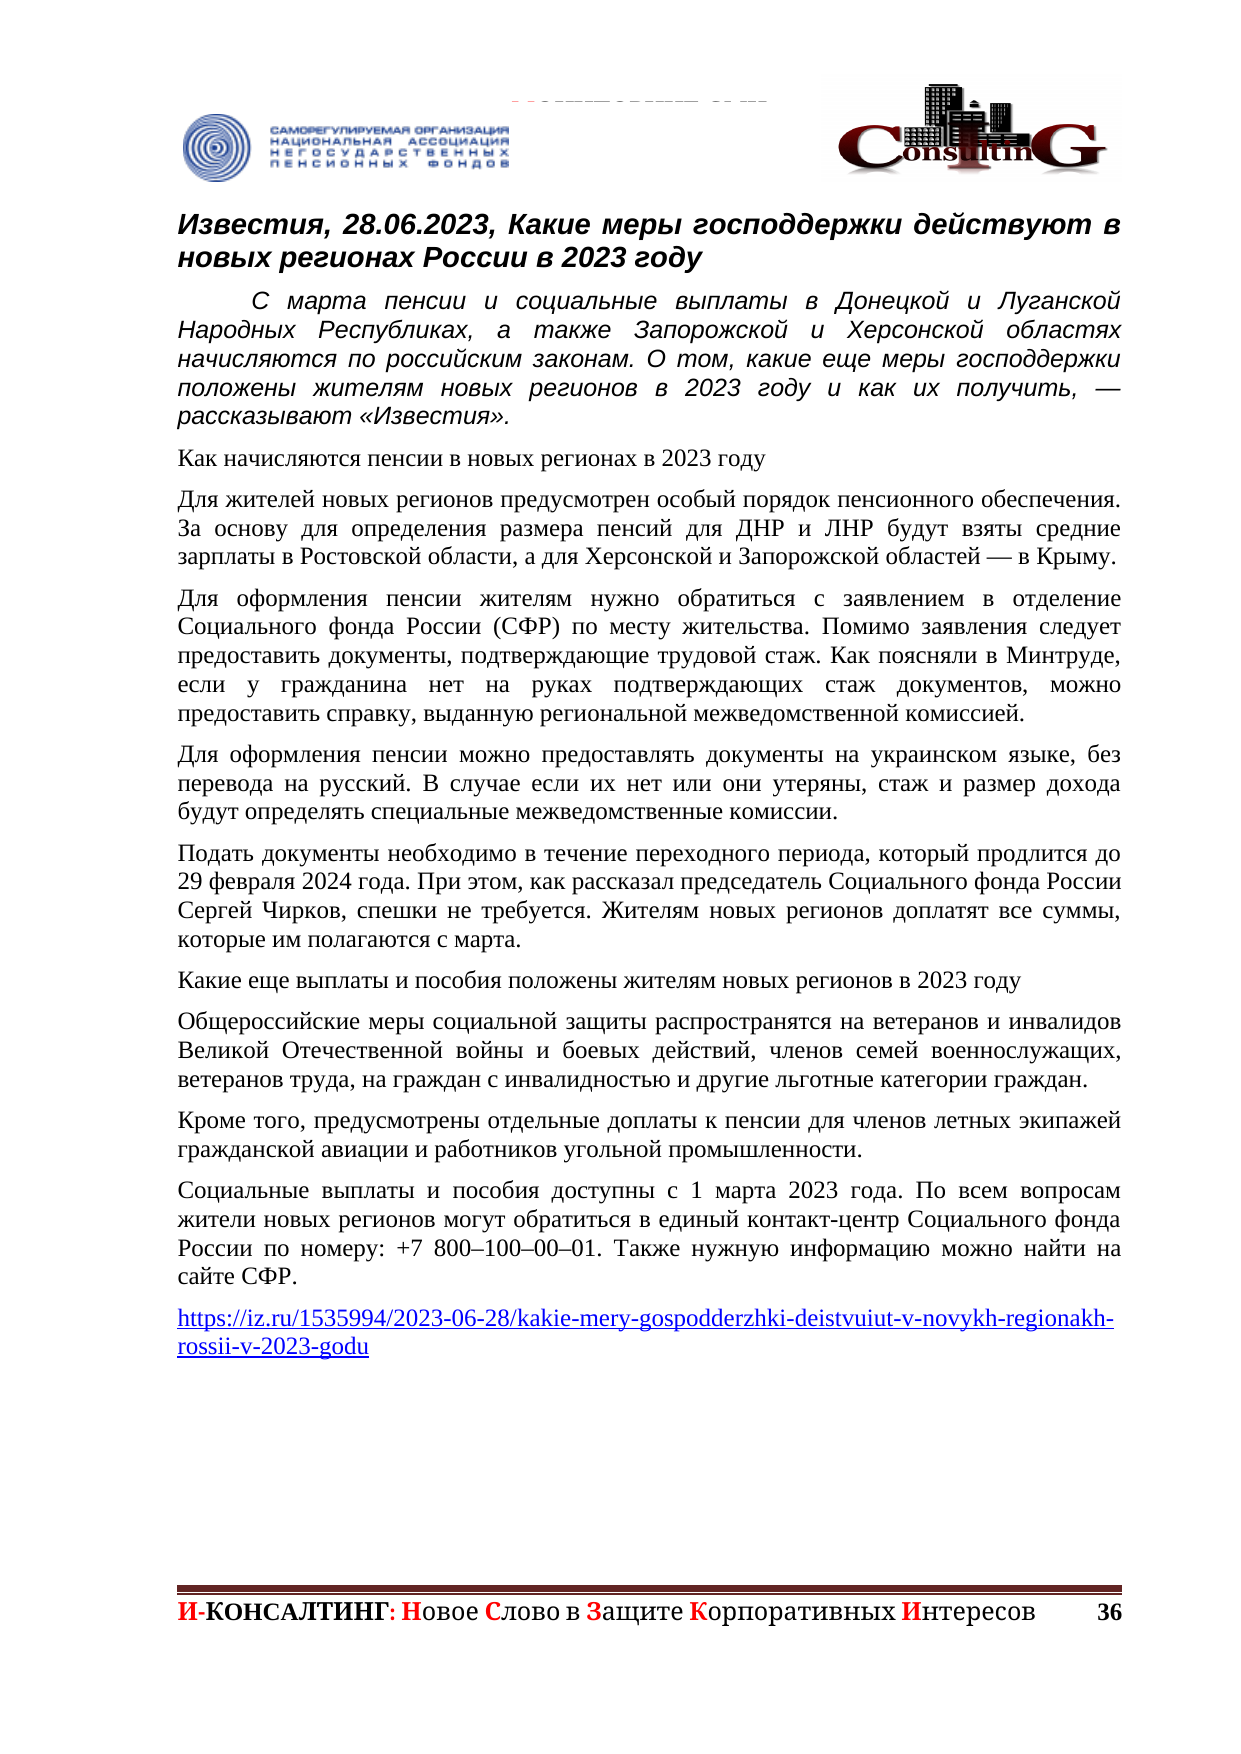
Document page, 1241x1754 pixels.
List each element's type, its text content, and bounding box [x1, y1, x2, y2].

text Как начисляются пенсии в новых регионах в 2023 году [177, 443, 1122, 471]
text https://iz.ru/1535994/2023-06-28/kakie-mery-gospodderzhki-deistvuiut-v-novykh-regionakh-rossii-v-2023-godu [177, 1303, 1122, 1360]
text Подать документы необходимо в течение переходного периода, который продлится до 29 февраля 2024 года. При этом, как рассказал председатель Социального фонда России Сергей Чирков, спешки не требуется. Жителям новых регионов доплатят все суммы, которые им полагаются с марта. [177, 838, 1122, 953]
text Для оформления пенсии жителям нужно обратиться с заявлением в отделение Социального фонда России (СФР) по месту жительства. Помимо заявления следует предоставить документы, подтверждающие трудовой стаж. Как поясняли в Минтруде, если у гражданина нет на руках подтверждающих стаж документов, можно предоставить справку, выданную региональной межведомственной комиссией. [177, 583, 1122, 726]
text Для жителей новых регионов предусмотрен особый порядок пенсионного обеспечения. За основу для определения размера пенсий для ДНР и ЛНР будут взяты средние зарплаты в Ростовской области, а для Херсонской и Запорожской областей — в Крыму. [177, 484, 1122, 570]
text Общероссийские меры социальной защиты распространятся на ветеранов и инвалидов Великой Отечественной войны и боевых действий, членов семей военнослужащих, ветеранов труда, на граждан с инвалидностью и другие льготные категории граждан. [177, 1006, 1122, 1093]
subtitle Известия, 28.06.2023, Какие меры господдержки действуют в новых регионах России в 2023 году [177, 207, 1122, 274]
text Какие еще выплаты и пособия положены жителям новых регионов в 2023 году [177, 965, 1122, 994]
picture [183, 114, 509, 182]
text Социальные выплаты и пособия доступны с 1 марта 2023 года. По всем вопросам жители новых регионов могут обратиться в единый контакт-центр Социального фонда России по номеру: +7 800–100–00–01. Также нужную информацию можно найти на сайте СФР. [177, 1175, 1122, 1290]
subtitle С марта пенсии и социальные выплаты в Донецкой и Луганской Народных Республиках, а также Запорожской и Херсонской областях начисляются по российским законам. О том, какие еще меры господдержки положены жителям новых регионов в 2023 году и как их получить, — рассказывают «Известия». [177, 286, 1122, 430]
text Кроме того, предусмотрены отдельные доплаты к пенсии для членов летных экипажей гражданской авиации и работников угольной промышленности. [177, 1105, 1122, 1163]
picture [821, 73, 1122, 182]
text Для оформления пенсии можно предоставлять документы на украинском языке, без перевода на русский. В случае если их нет или они утеряны, стаж и размер дохода будут определять специальные межведомственные комиссии. [177, 739, 1122, 825]
